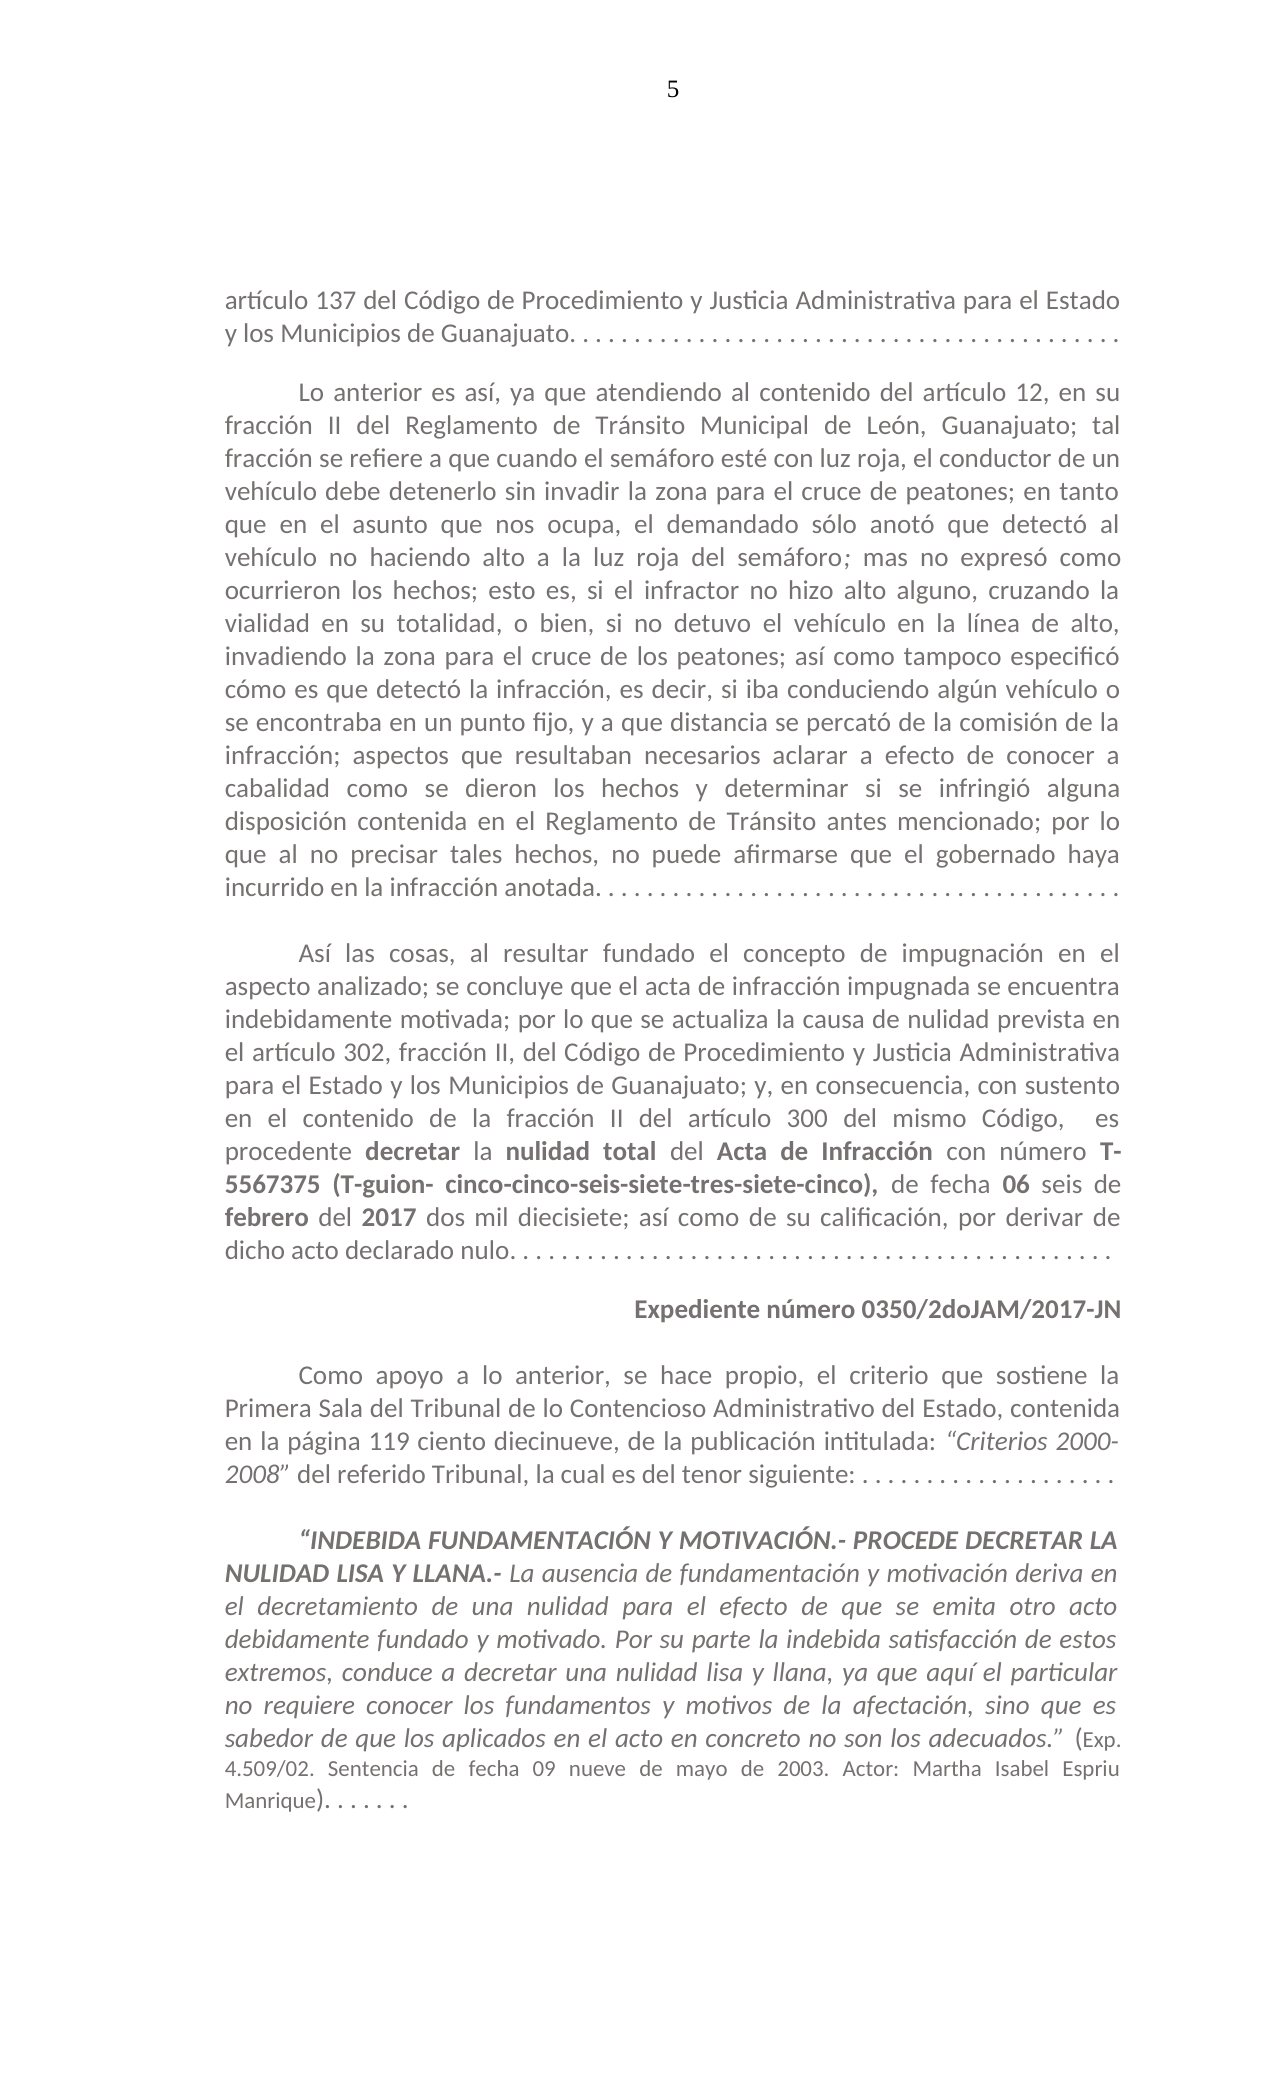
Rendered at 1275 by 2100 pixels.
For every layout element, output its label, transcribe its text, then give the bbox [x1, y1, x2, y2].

text Así las cosas, al resultar fundado el concepto de impugnación en el aspecto analizado; se concluye que el acta de infracción impugnada se encuentra indebidamente motivada; por lo que se actualiza la causa de nulidad prevista en el artículo 302, fracción II, del Código de Procedimiento y Justicia Administrativa para el Estado y los Municipios de Guanajuato; y, en consecuencia, con sustento en el contenido de la fracción II del artículo 300 del mismo Código, es procedente decretar la nulidad total del Acta de Infracción con número T-5567375 (T-guion- cinco-cinco-seis-siete-tres-siete-cinco), de fecha 06 seis de febrero del 2017 dos mil diecisiete; así como de su calificación, por derivar de dicho acto declarado nulo. . . . . . . . . . . . . . . . . . . . . . . . . . . . . . . . . . . . . . . . . . . . . . . [224, 936, 1121, 1267]
text Como apoyo a lo anterior, se hace propio, el criterio que sostiene la Primera Sala del Tribunal de lo Contencioso Administrativo del Estado, contenida en la página 119 ciento diecinueve, de la publicación intitulada: “Criterios 2000-2008” del referido Tribunal, la cual es del tenor siguiente: . . . . . . . . . . . . . . . . . . . . [224, 1358, 1121, 1490]
text “INDEBIDA FUNDAMENTACIÓN Y MOTIVACIÓN.- PROCEDE DECRETAR LA NULIDAD LISA Y LLANA.- La ausencia de fundamentación y motivación deriva en el decretamiento de una nulidad para el efecto de que se emita otro acto debidamente fundado y motivado. Por su parte la indebida satisfacción de estos extremos, conduce a decretar una nulidad lisa y llana, ya que aquí el particular no requiere conocer los fundamentos y motivos de la afectación, sino que es sabedor de que los aplicados en el acto en concreto no son los adecuados.” (Exp. 4.509/02. Sentencia de fecha 09 nueve de mayo de 2003. Actor: Martha Isabel Espriu Manrique). . . . . . . [224, 1523, 1121, 1815]
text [224, 283, 1121, 349]
text Expediente número 0350/2doJAM/2017-JN [224, 1292, 1121, 1325]
text Lo anterior es así, ya que atendiendo al contenido del artículo 12, en su fracción II del Reglamento de Tránsito Municipal de León, Guanajuato; tal fracción se refiere a que cuando el semáforo esté con luz roja, el conductor de un vehículo debe detenerlo sin invadir la zona para el cruce de peatones; en tanto que en el asunto que nos ocupa, el demandado sólo anotó que detectó al vehículo no haciendo alto a la luz roja del semáforo; mas no expresó como ocurrieron los hechos; esto es, si el infractor no hizo alto alguno, cruzando la vialidad en su totalidad, o bien, si no detuvo el vehículo en la línea de alto, invadiendo la zona para el cruce de los peatones; así como tampoco especificó cómo es que detectó la infracción, es decir, si iba conduciendo algún vehículo o se encontraba en un punto fijo, y a que distancia se percató de la comisión de la infracción; aspectos que resultaban necesarios aclarar a efecto de conocer a cabalidad como se dieron los hechos y determinar si se infringió alguna disposición contenida en el Reglamento de Tránsito antes mencionado; por lo que al no precisar tales hechos, no puede afirmarse que el gobernado haya incurrido en la infracción anotada. . . . . . . . . . . . . . . . . . . . . . . . . . . . . . . . . . . . . . . . . [224, 375, 1121, 903]
